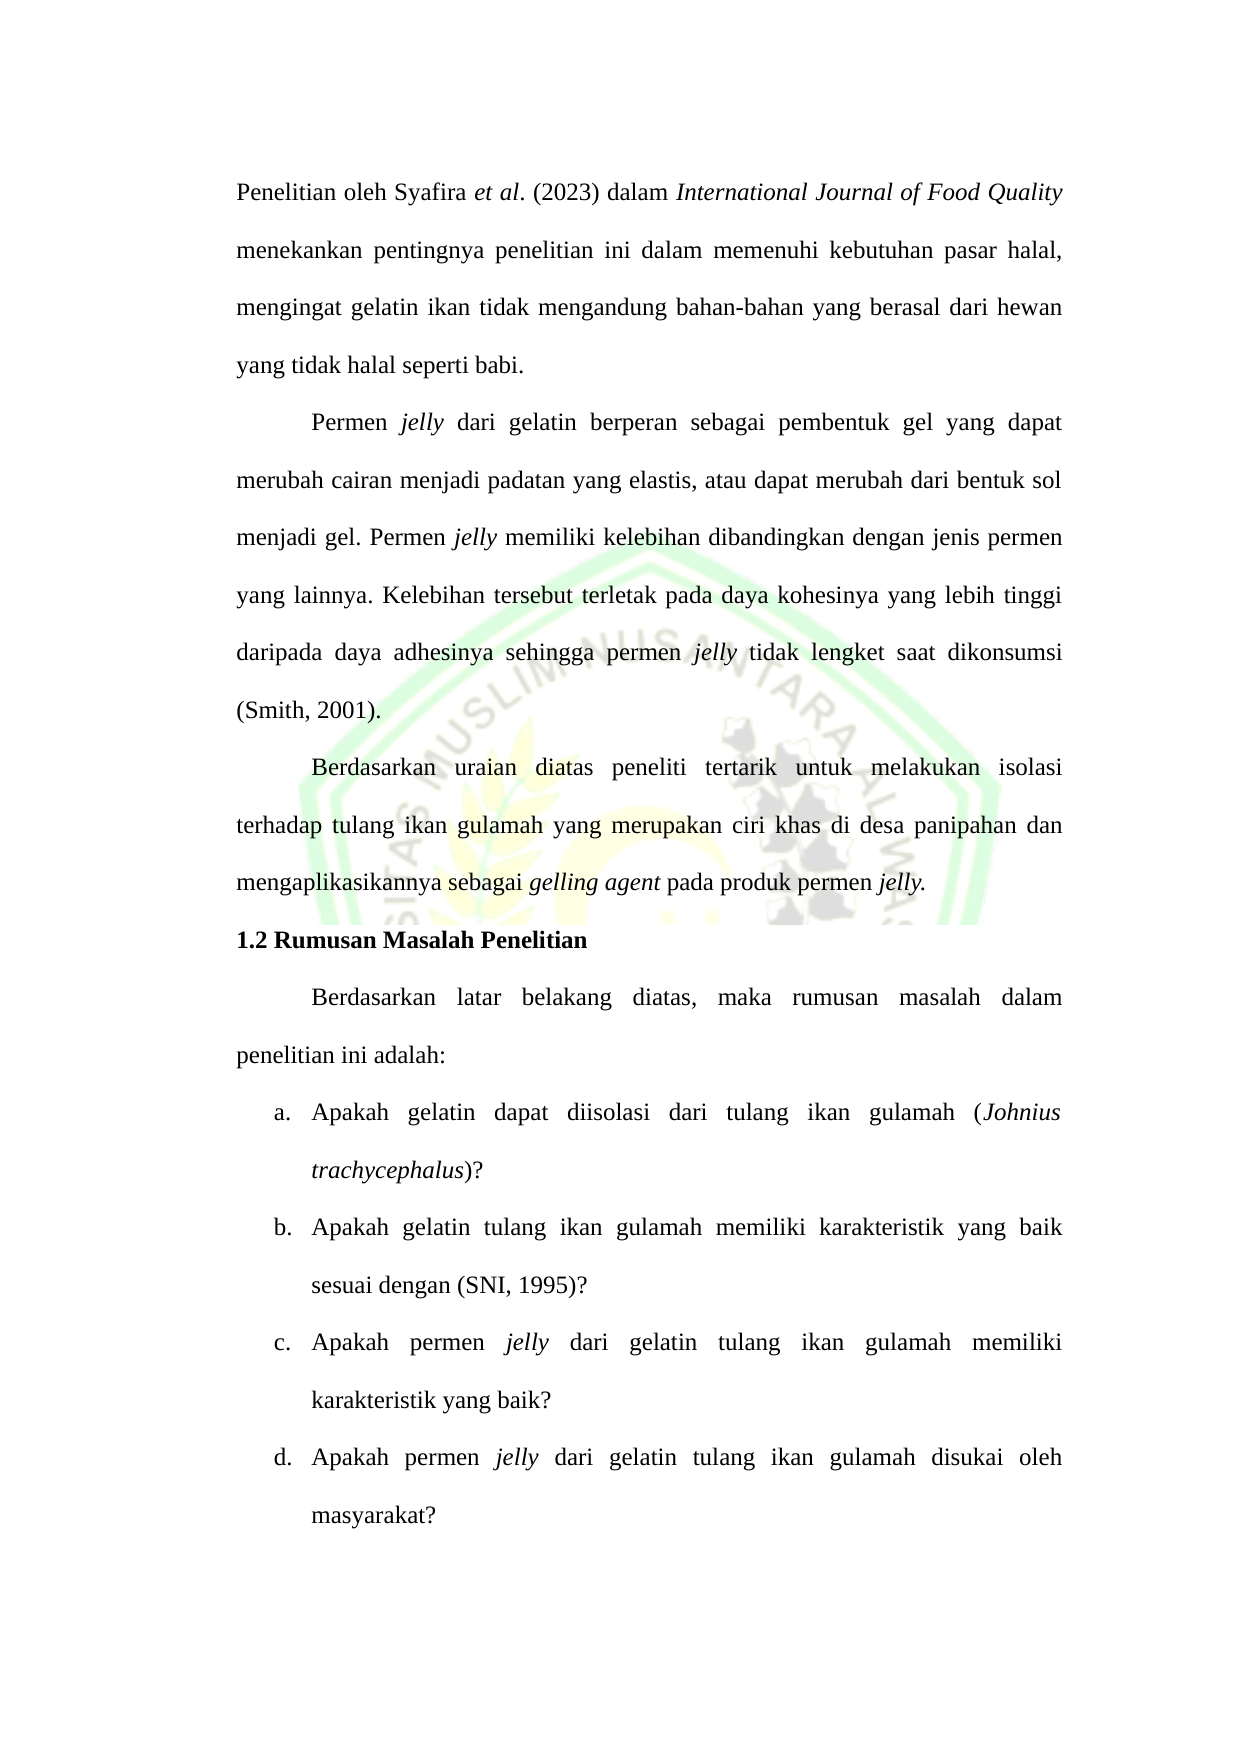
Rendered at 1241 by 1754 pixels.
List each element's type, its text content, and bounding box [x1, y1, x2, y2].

list Apakah gelatin dapat diisolasi dari tulang ikan gulamah (Johnius trachycephalus)? [274, 1097, 1063, 1183]
text Berdasarkan uraian diatas peneliti tertarik untuk melakukan isolasi terhadap tulang ikan gulamah yang merupakan ciri khas di desa panipahan dan mengaplikasikannya sebagai gelling agent pada produk permen jelly. [236, 752, 1063, 896]
text Berdasarkan latar belakang diatas, maka rumusan masalah dalam penelitian ini adalah: [236, 982, 1063, 1068]
list Apakah gelatin tulang ikan gulamah memiliki karakteristik yang baik sesuai dengan (SNI, 1995)? [274, 1212, 1063, 1298]
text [236, 177, 1063, 378]
list Apakah permen jelly dari gelatin tulang ikan gulamah memiliki karakteristik yang baik? [274, 1327, 1063, 1413]
text Permen jelly dari gelatin berperan sebagai pembentuk gel yang dapat merubah cairan menjadi padatan yang elastis, atau dapat merubah dari bentuk sol menjadi gel. Permen jelly memiliki kelebihan dibandingkan dengan jenis permen yang lainnya. Kelebihan tersebut terletak pada daya kohesinya yang lebih tinggi daripada daya adhesinya sehingga permen jelly tidak lengket saat dikonsumsi (Smith, 2001). [236, 407, 1063, 723]
list Apakah permen jelly dari gelatin tulang ikan gulamah disukai oleh masyarakat? [274, 1442, 1063, 1528]
text 1.2 Rumusan Masalah Penelitian [236, 925, 1063, 953]
